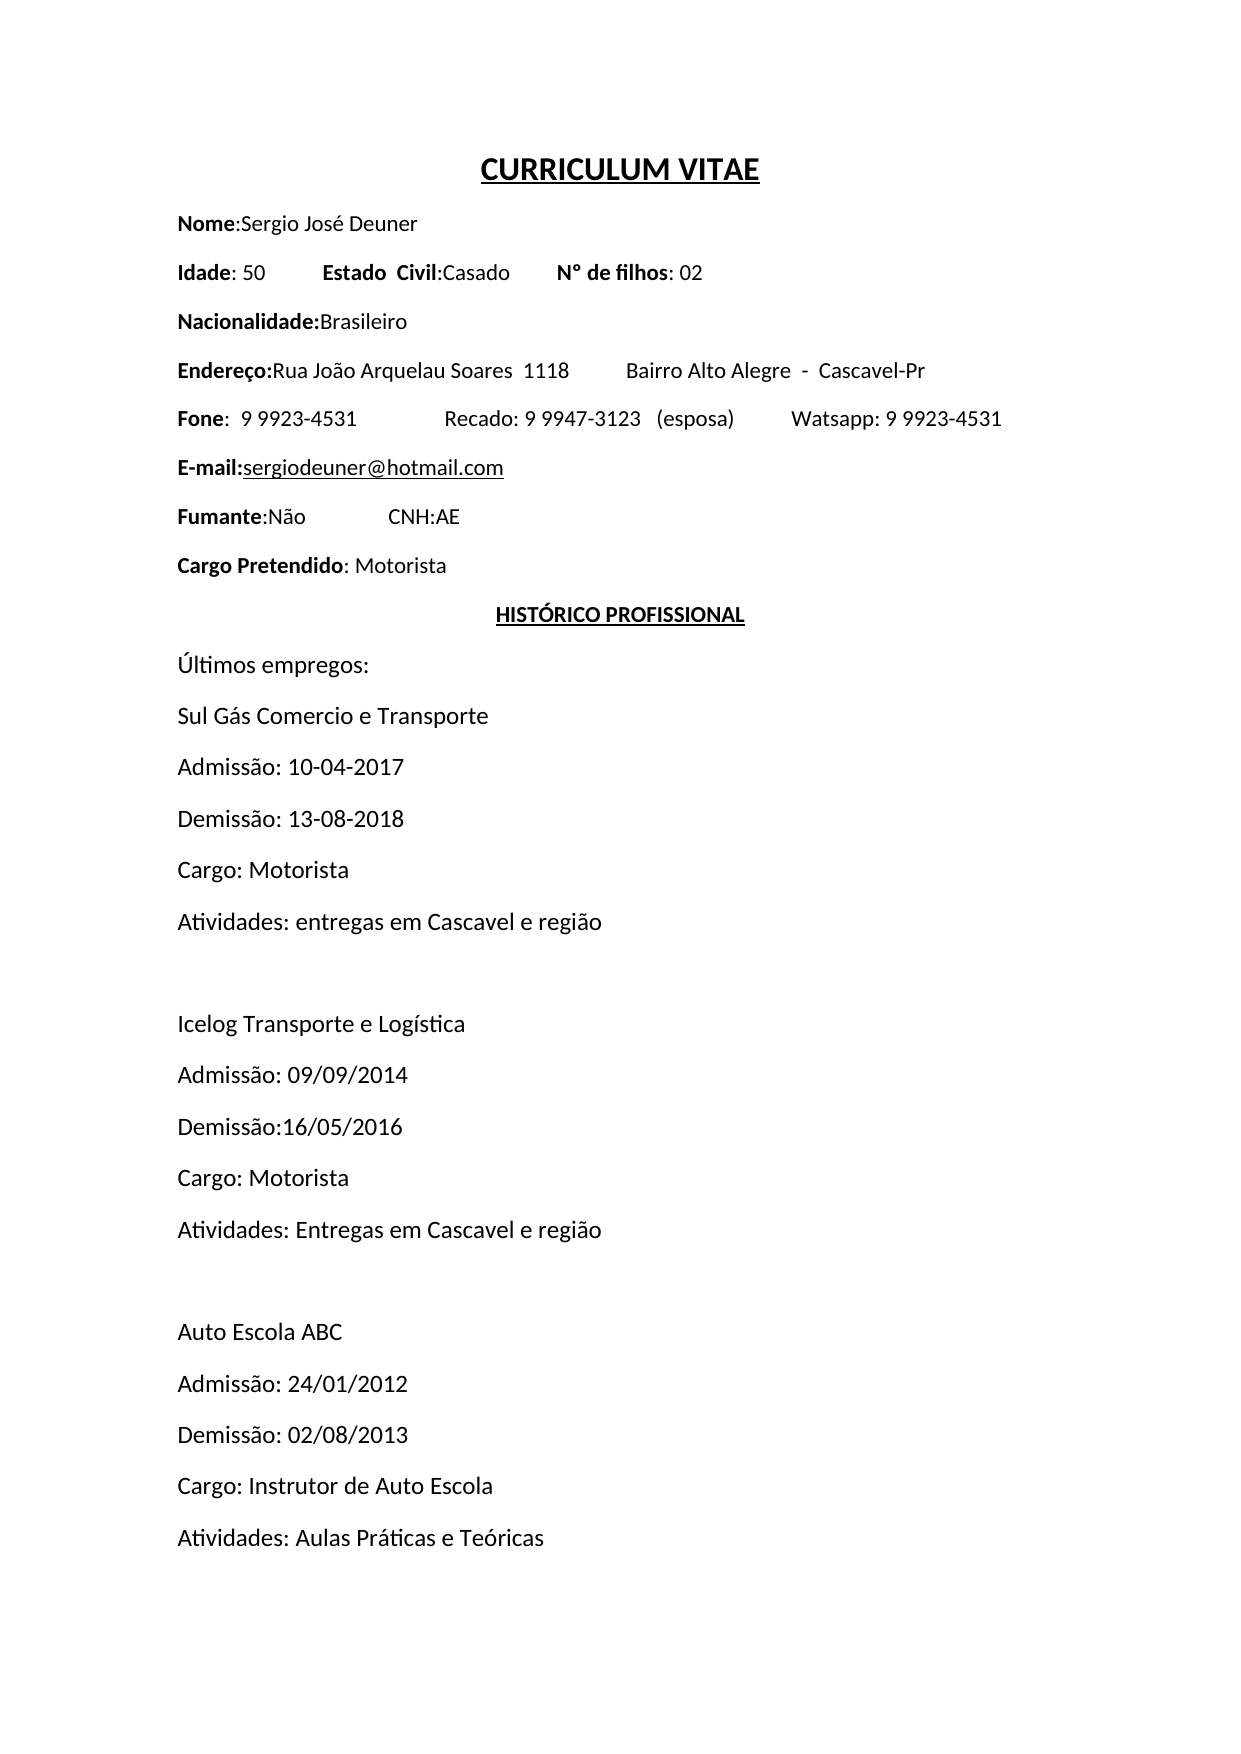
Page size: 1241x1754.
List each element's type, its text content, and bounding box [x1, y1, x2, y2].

text Admissão: 09/09/2014 [177, 1060, 1063, 1090]
text Atividades: Aulas Práticas e Teóricas [177, 1522, 1063, 1552]
text Demissão:16/05/2016 [177, 1111, 1063, 1142]
text Cargo Pretendido: Motorista [177, 551, 1063, 579]
text Auto Escola ABC [177, 1316, 1063, 1347]
text Sul Gás Comercio e Transporte [177, 700, 1063, 731]
text Cargo: Motorista [177, 854, 1063, 885]
text Fone: 9 9923-4531 Recado: 9 9947-3123 (esposa) Watsapp: 9 9923-4531 [177, 404, 1063, 433]
text Admissão: 24/01/2012 [177, 1368, 1063, 1398]
text Idade: 50 Estado Civil:Casado Nº de filhos: 02 [177, 258, 1063, 286]
text Fumante:Não CNH:AE [177, 502, 1063, 530]
text Cargo: Instrutor de Auto Escola [177, 1471, 1063, 1501]
text Endereço:Rua João Arquelau Soares 1118 Bairro Alto Alegre - Cascavel-Pr [177, 356, 1063, 384]
text Nome:Sergio José Deuner [177, 209, 1063, 237]
text Cargo: Motorista [177, 1162, 1063, 1193]
text Últimos empregos: [177, 649, 1063, 679]
text CURRICULUM VITAE [177, 148, 1063, 188]
text Nacionalidade:Brasileiro [177, 307, 1063, 335]
text Demissão: 13-08-2018 [177, 803, 1063, 833]
text Atividades: Entregas em Cascavel e região [177, 1214, 1063, 1244]
text Admissão: 10-04-2017 [177, 752, 1063, 782]
text Demissão: 02/08/2013 [177, 1419, 1063, 1450]
text HISTÓRICO PROFISSIONAL [177, 600, 1063, 628]
text Atividades: entregas em Cascavel e região [177, 906, 1063, 936]
text Icelog Transporte e Logística [177, 1008, 1063, 1039]
text E-mail:sergiodeuner@hotmail.com [177, 453, 1063, 481]
